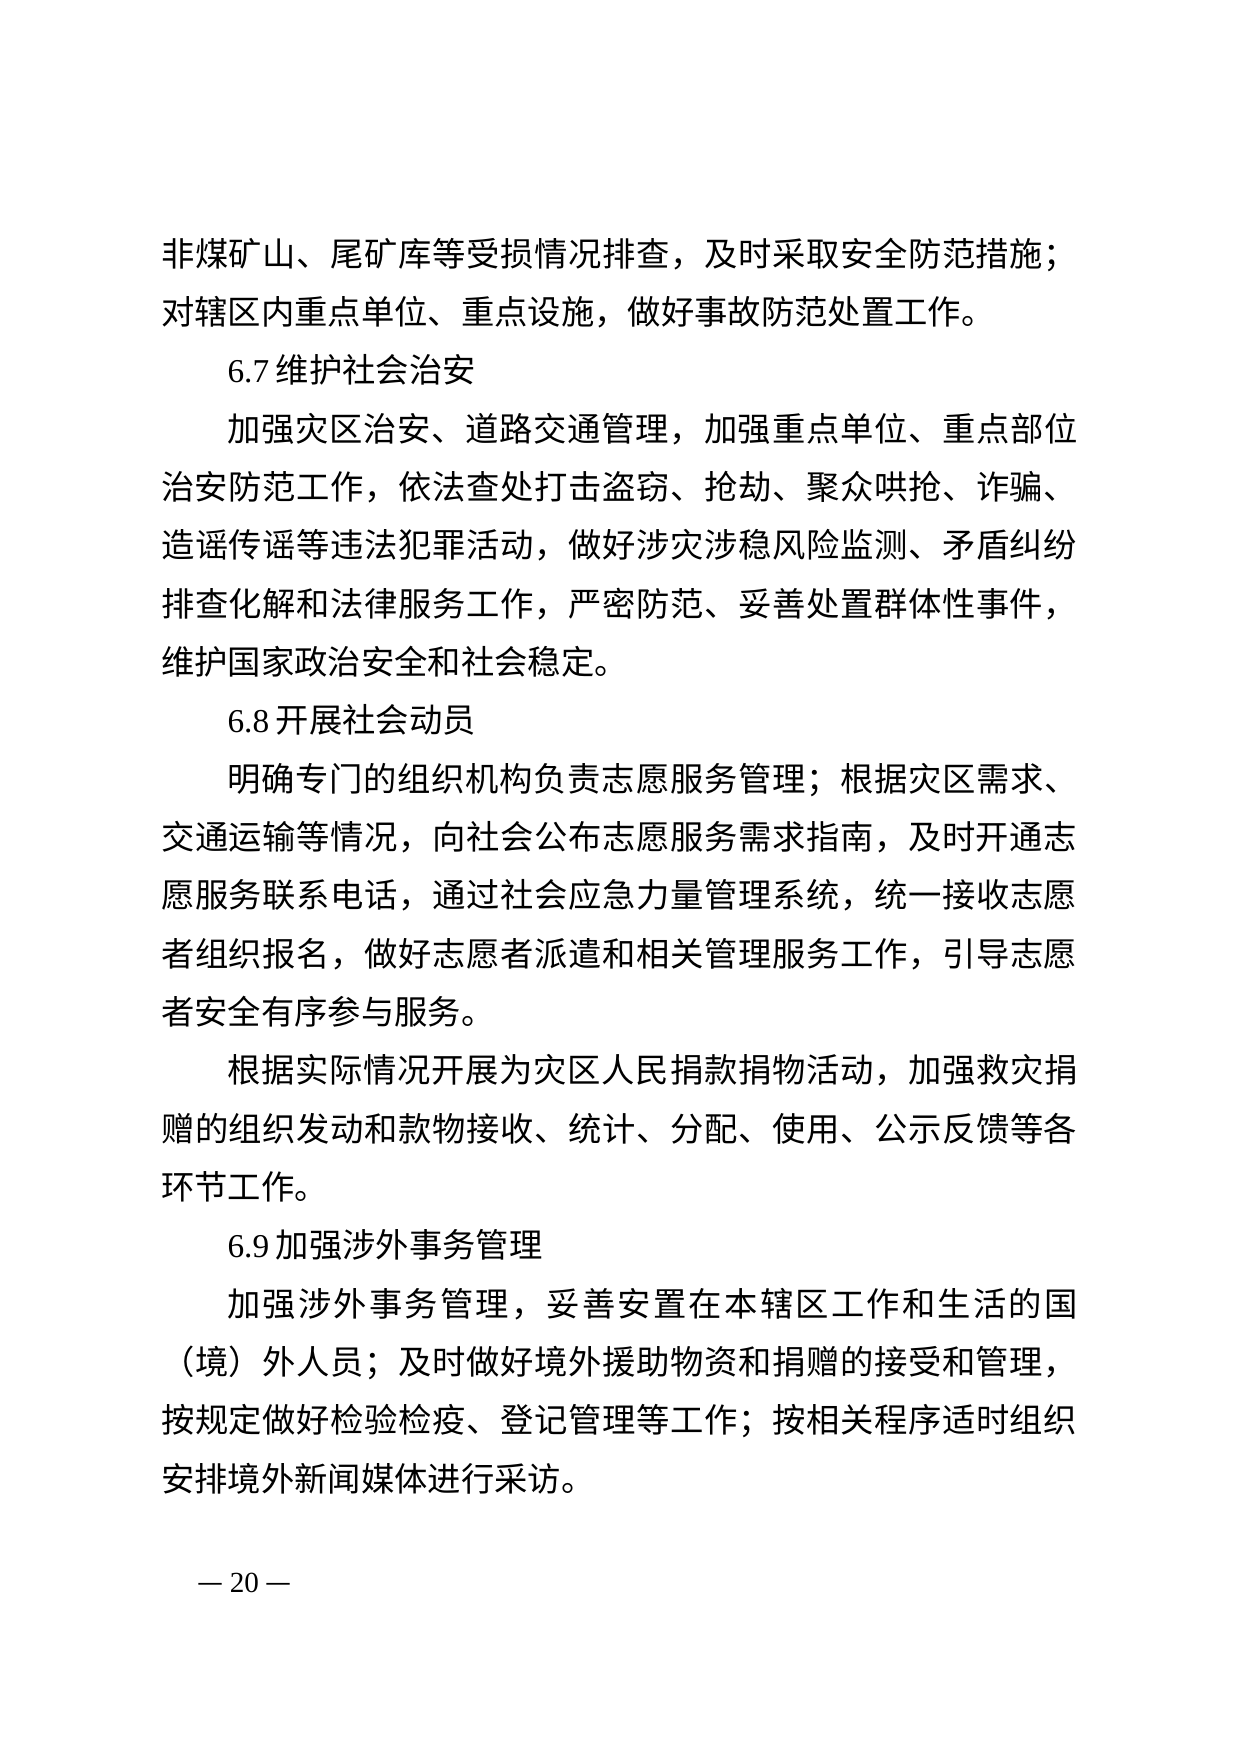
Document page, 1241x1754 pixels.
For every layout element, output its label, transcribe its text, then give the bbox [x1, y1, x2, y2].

subtitle 6.7维护社会治安 [161, 336, 1079, 394]
subtitle 6.9加强涉外事务管理 [161, 1211, 1079, 1269]
text 明确专门的组织机构负责志愿服务管理；根据灾区需求、交通运输等情况，向社会公布志愿服务需求指南，及时开通志愿服务联系电话，通过社会应急力量管理系统，统一接收志愿者组织报名，做好志愿者派遣和相关管理服务工作，引导志愿者安全有序参与服务。 [161, 744, 1079, 1036]
text 加强灾区治安、道路交通管理，加强重点单位、重点部位治安防范工作，依法查处打击盗窃、抢劫、聚众哄抢、诈骗、造谣传谣等违法犯罪活动，做好涉灾涉稳风险监测、矛盾纠纷排查化解和法律服务工作，严密防范、妥善处置群体性事件，维护国家政治安全和社会稳定。 [161, 394, 1079, 686]
text 加强涉外事务管理，妥善安置在本辖区工作和生活的国（境）外人员；及时做好境外援助物资和捐赠的接受和管理，按规定做好检验检疫、登记管理等工作；按相关程序适时组织安排境外新闻媒体进行采访。 [161, 1269, 1079, 1503]
subtitle 6.8开展社会动员 [161, 686, 1079, 744]
text 根据实际情况开展为灾区人民捐款捐物活动，加强救灾捐赠的组织发动和款物接收、统计、分配、使用、公示反馈等各环节工作。 [161, 1036, 1079, 1211]
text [161, 219, 1079, 336]
